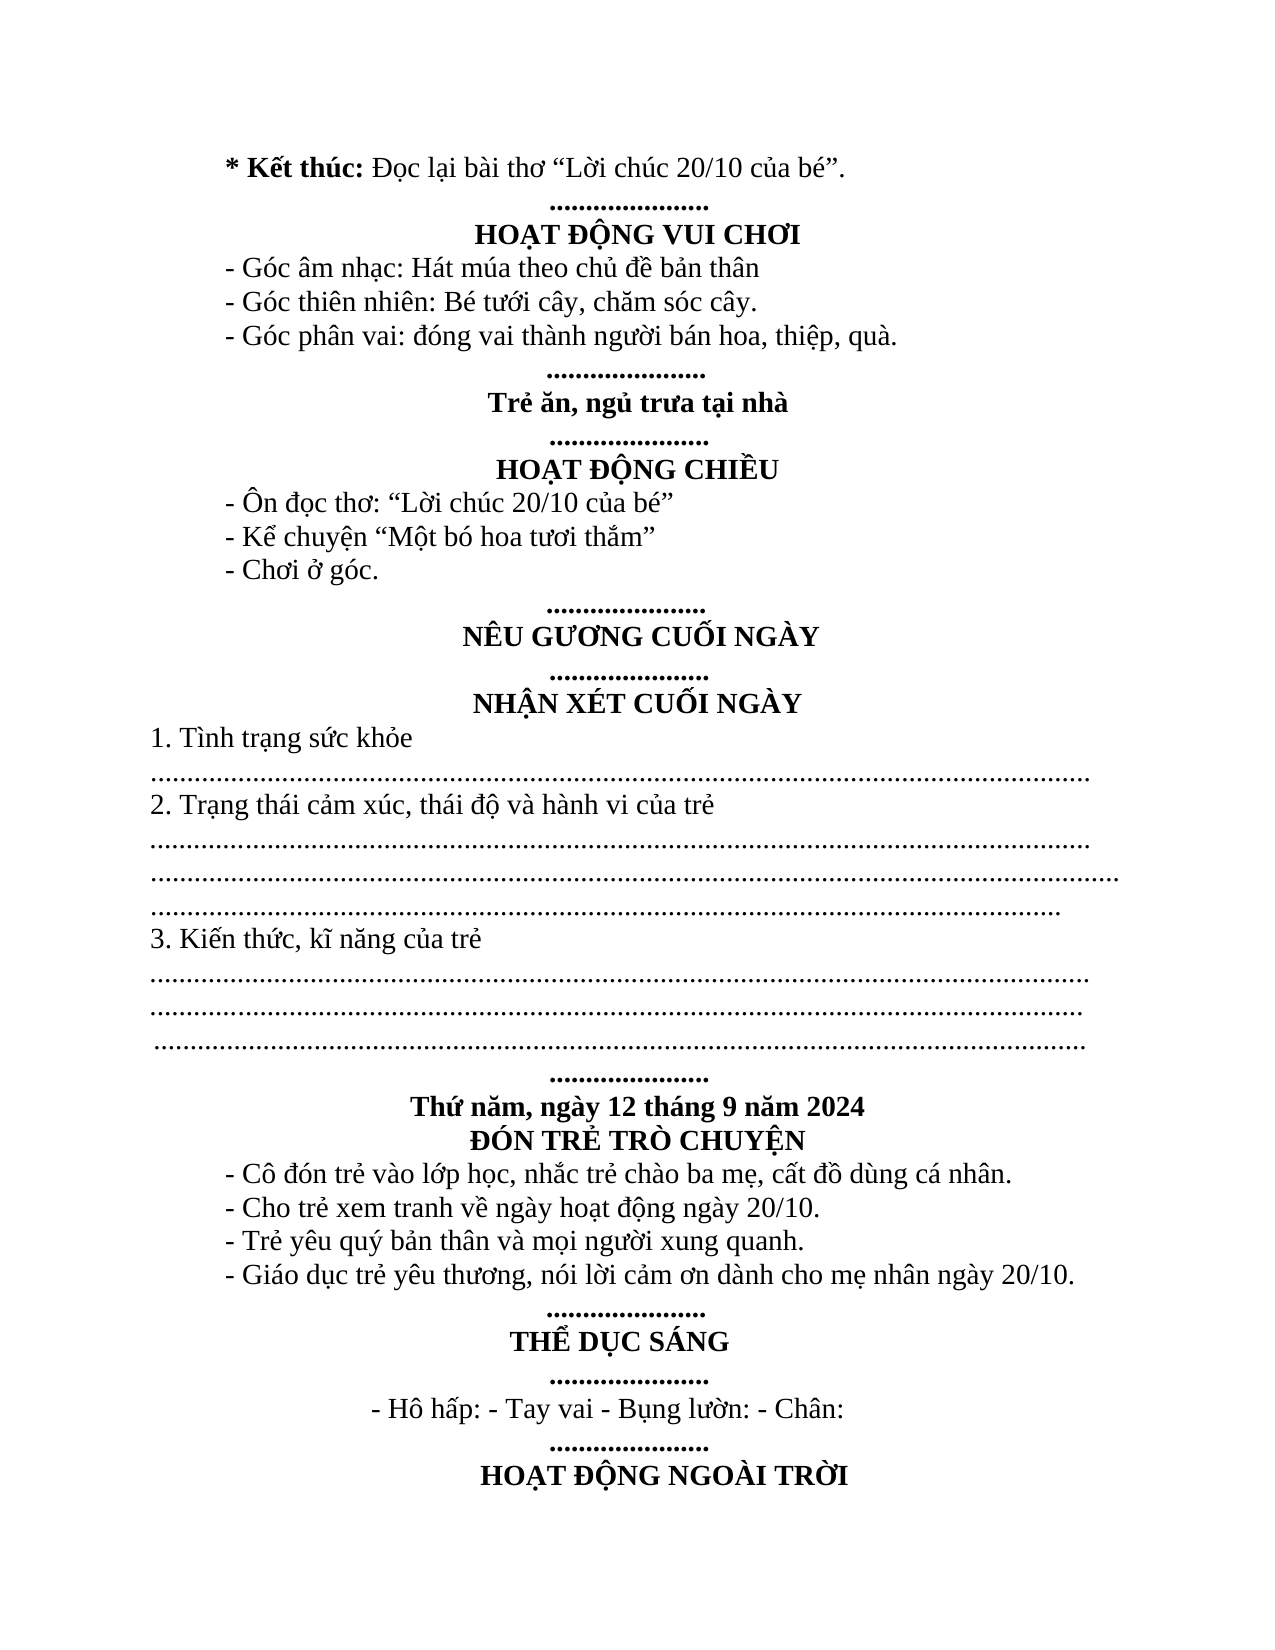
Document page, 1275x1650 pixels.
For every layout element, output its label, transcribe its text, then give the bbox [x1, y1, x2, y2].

text ...................... [150, 183, 1089, 217]
text ...................... [150, 1290, 1125, 1324]
text 1. Tình trạng sức khỏe [150, 720, 1125, 754]
text ................................................................................................................................. [150, 955, 1125, 988]
text - Kể chuyện “Một bó hoa tươi thắm” [150, 519, 1125, 552]
text ...................... [150, 653, 1089, 687]
text Thứ năm, ngày 12 tháng 9 năm 2024 [150, 1089, 1125, 1123]
text HOẠT ĐỘNG NGOÀI TRỜI [150, 1458, 1125, 1492]
text HOẠT ĐỘNG VUI CHƠI [150, 217, 1125, 251]
text ................................................................................................................................. [150, 821, 1125, 854]
text ...................... [150, 1357, 1089, 1391]
text - Góc phân vai: đóng vai thành người bán hoa, thiệp, quà. [150, 318, 1125, 351]
text ...................... [150, 351, 1125, 385]
text - Chơi ở góc. [150, 552, 1125, 586]
text - Trẻ yêu quý bản thân và mọi người xung quanh. [150, 1223, 1125, 1257]
text ...................... [150, 586, 1125, 619]
text - Giáo dục trẻ yêu thương, nói lời cảm ơn dành cho mẹ nhân ngày 20/10. [150, 1257, 1125, 1290]
text - Hô hấp: - Tay vai - Bụng lườn: - Chân: [150, 1391, 1125, 1424]
text .................................................................................................................................................................................................................................................................. [150, 854, 1125, 921]
text HOẠT ĐỘNG CHIỀU [150, 452, 1125, 485]
text ................................................................................................................................ [150, 988, 1125, 1022]
text Trẻ ăn, ngủ trưa tại nhà [150, 385, 1125, 418]
text 3. Kiến thức, kĩ năng của trẻ [150, 921, 1125, 955]
text - Cô đón trẻ vào lớp học, nhắc trẻ chào ba mẹ, cất đồ dùng cá nhân. [150, 1156, 1125, 1190]
text ...................... [150, 418, 1089, 452]
text ...................... [150, 1424, 1089, 1458]
text ................................................................................................................................ [150, 1022, 1089, 1056]
text NÊU GƯƠNG CUỐI NGÀY [150, 619, 1125, 653]
text - Góc thiên nhiên: Bé tưới cây, chăm sóc cây. [150, 284, 1125, 318]
text * Kết thúc: Đọc lại bài thơ “Lời chúc 20/10 của bé”. [150, 150, 1125, 183]
text ĐÓN TRẺ TRÒ CHUYỆN [150, 1123, 1125, 1156]
text - Ôn đọc thơ: “Lời chúc 20/10 của bé” [150, 485, 1125, 519]
text ................................................................................................................................. [150, 754, 1125, 787]
text ...................... [150, 1056, 1089, 1089]
text - Góc âm nhạc: Hát múa theo chủ đề bản thân [150, 251, 1125, 284]
text NHẬN XÉT CUỐI NGÀY [150, 687, 1125, 720]
text 2. Trạng thái cảm xúc, thái độ và hành vi của trẻ [150, 787, 1125, 821]
text THỂ DỤC SÁNG [150, 1324, 1125, 1357]
text - Cho trẻ xem tranh về ngày hoạt động ngày 20/10. [150, 1190, 1125, 1223]
